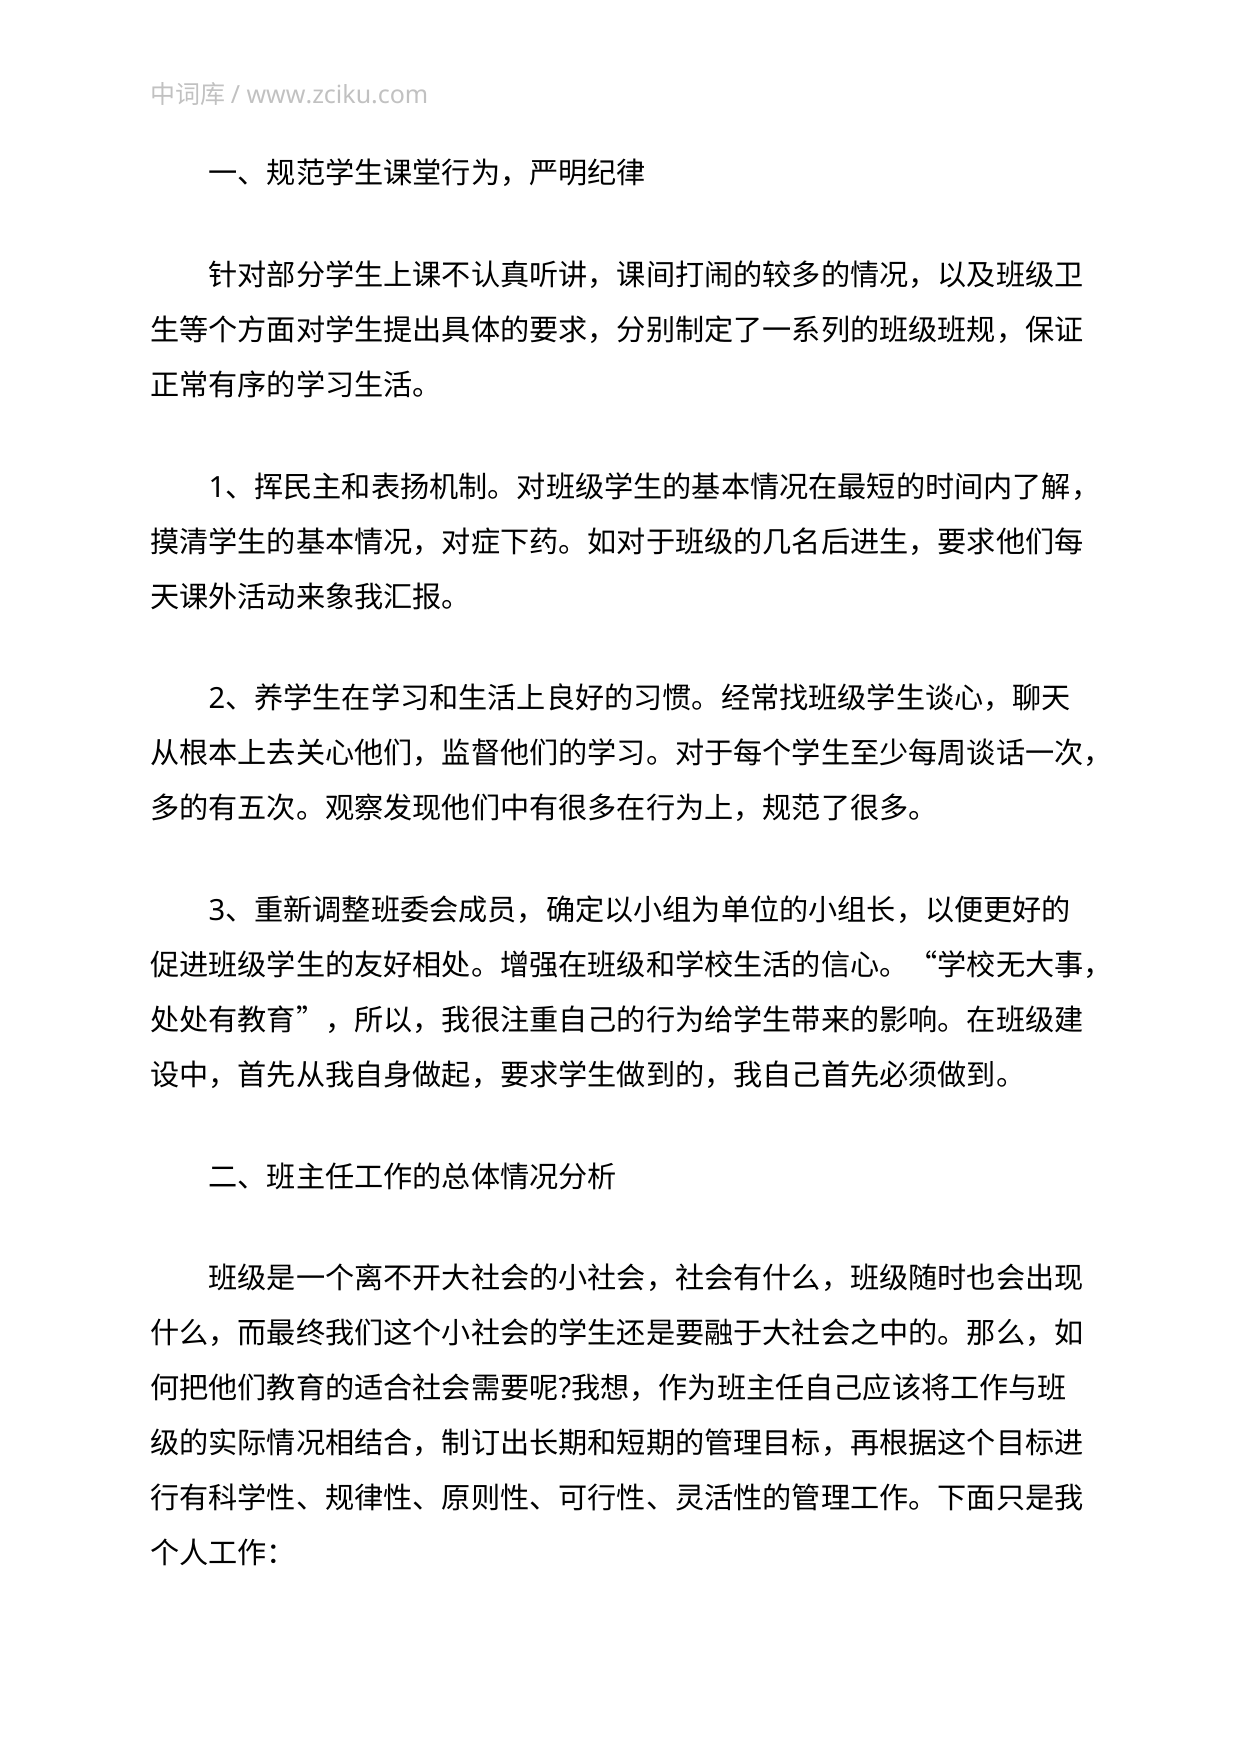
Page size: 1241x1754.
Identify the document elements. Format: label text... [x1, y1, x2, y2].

text 2、养学生在学习和生活上良好的习惯。经常找班级学生谈心，聊天从根本上去关心他们，监督他们的学习。对于每个学生至少每周谈话一次，多的有五次。观察发现他们中有很多在行为上，规范了很多。 [150, 675, 1090, 827]
text 1、挥民主和表扬机制。对班级学生的基本情况在最短的时间内了解，摸清学生的基本情况，对症下药。如对于班级的几名后进生，要求他们每天课外活动来象我汇报。 [150, 463, 1090, 616]
text 一、规范学生课堂行为，严明纪律 [150, 150, 1090, 192]
text 二、班主任工作的总体情况分析 [150, 1153, 1090, 1196]
text 3、重新调整班委会成员，确定以小组为单位的小组长，以便更好的促进班级学生的友好相处。增强在班级和学校生活的信心。“学校无大事，处处有教育”，所以，我很注重自己的行为给学生带来的影响。在班级建设中，首先从我自身做起，要求学生做到的，我自己首先必须做到。 [150, 887, 1090, 1094]
text 班级是一个离不开大社会的小社会，社会有什么，班级随时也会出现什么，而最终我们这个小社会的学生还是要融于大社会之中的。那么，如何把他们教育的适合社会需要呢?我想，作为班主任自己应该将工作与班级的实际情况相结合，制订出长期和短期的管理目标，再根据这个目标进行有科学性、规律性、原则性、可行性、灵活性的管理工作。下面只是我个人工作： [150, 1255, 1090, 1572]
text 针对部分学生上课不认真听讲，课间打闹的较多的情况，以及班级卫生等个方面对学生提出具体的要求，分别制定了一系列的班级班规，保证正常有序的学习生活。 [150, 252, 1090, 404]
